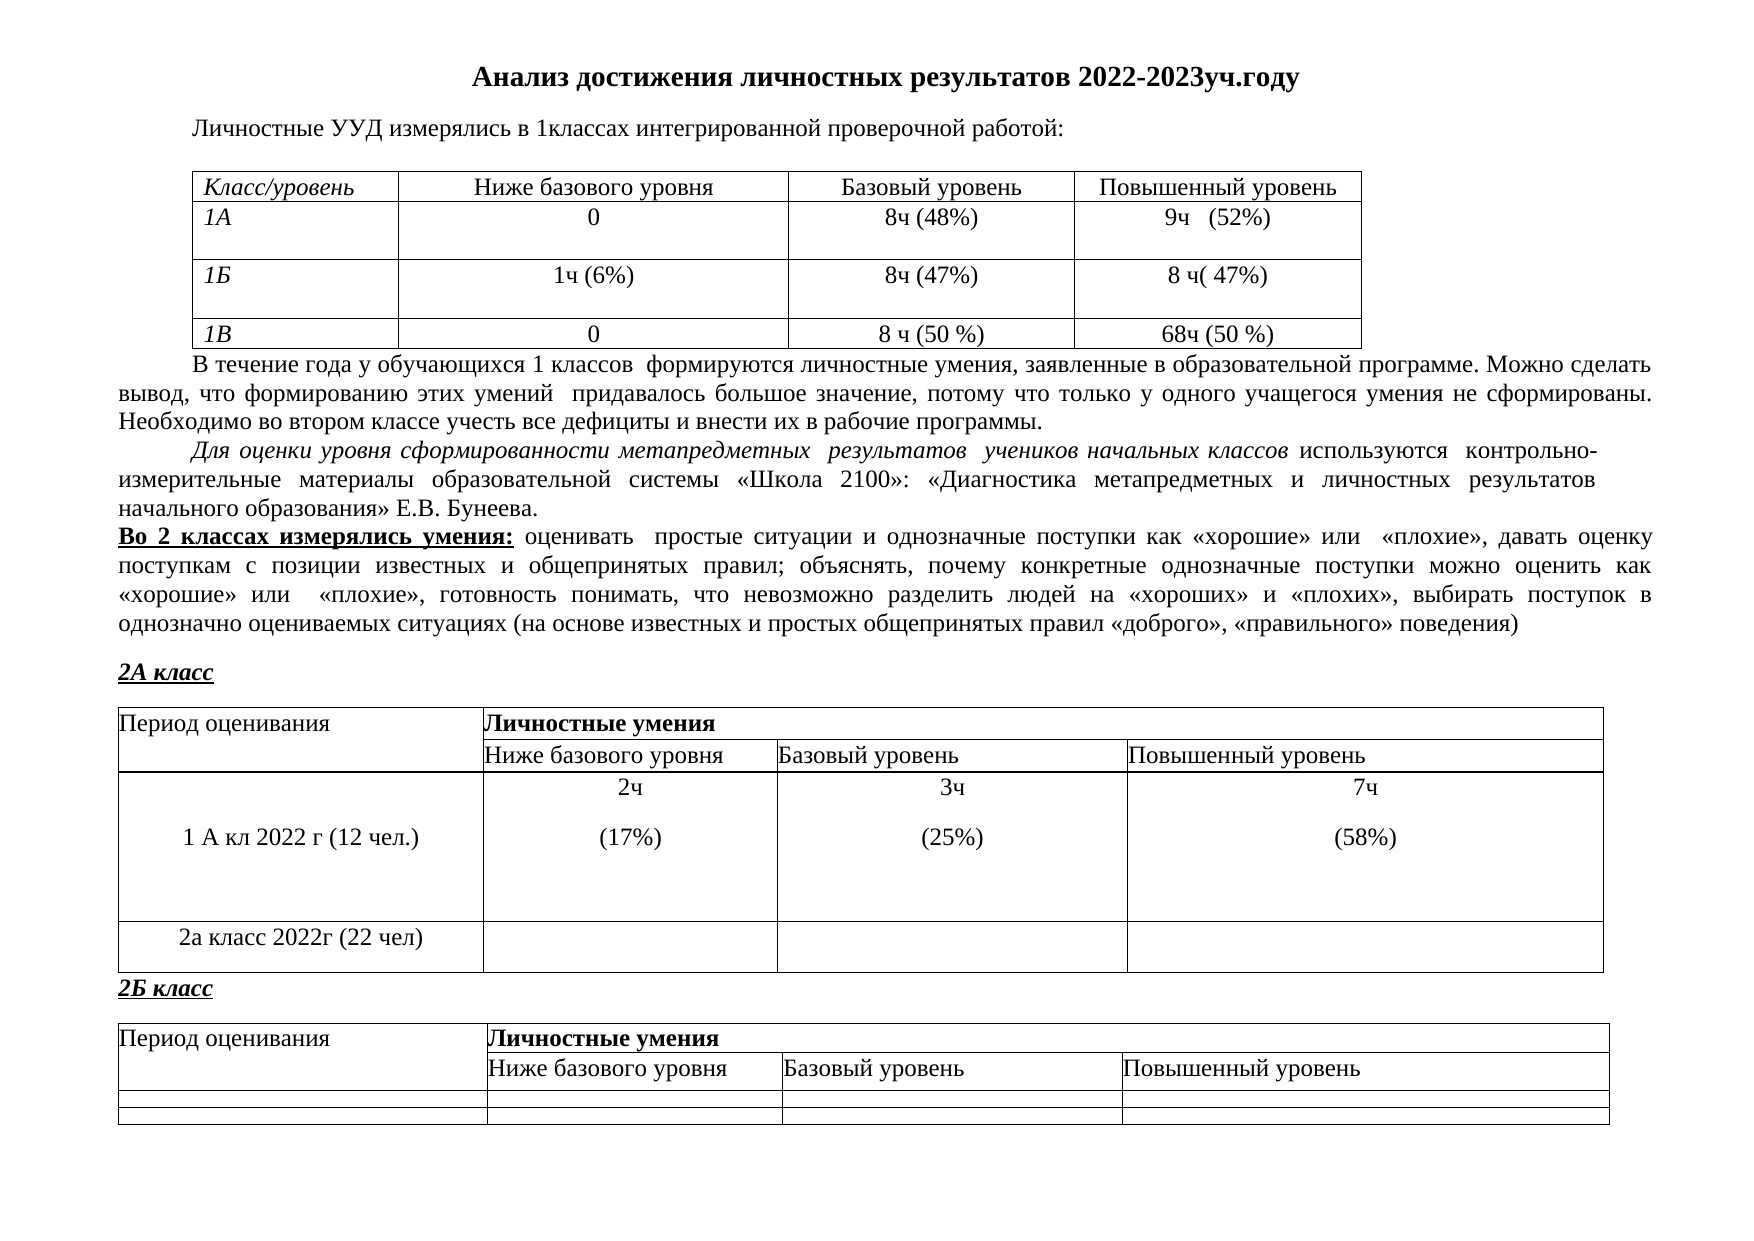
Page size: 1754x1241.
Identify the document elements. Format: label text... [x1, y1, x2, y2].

table_cell Базовый уровень [778, 740, 1127, 771]
table_cell [484, 922, 777, 972]
table_header Класс/уровень [193, 172, 398, 201]
table_header Базовый уровень [789, 172, 1074, 201]
table_cell 8 ч( 47%) [1075, 260, 1361, 318]
table_cell [1128, 922, 1603, 972]
table_cell 1В [193, 319, 398, 348]
table_cell [1123, 1091, 1609, 1107]
table_cell 68ч (50 %) [1075, 319, 1361, 348]
table_cell [488, 1091, 782, 1107]
table_cell 8ч (48%) [789, 202, 1074, 259]
table_cell Ниже базового уровня [484, 740, 777, 771]
table_header Личностные умения [488, 1024, 1609, 1052]
table_cell Базовый уровень [783, 1053, 1122, 1089]
table_header Период оценивания [119, 1024, 487, 1089]
text Для оценки уровня сформированности метапредметных результатов учеников начальных классов используются контрольно-измерительные материалы образовательной системы «Школа 2100»: «Диагностика метапредметных и личностных результатов начального образования» Е.В. Бунеева. [118, 435, 1598, 521]
table_cell 9ч (52%) [1075, 202, 1361, 259]
text Анализ достижения личностных результатов 2022-2023уч.году [118, 59, 1654, 93]
text Во 2 классах измерялись умения: оценивать простые ситуации и однозначные поступки как «хорошие» или «плохие», давать оценку поступкам с позиции известных и общепринятых правил; объяснять, почему конкретные однозначные поступки можно оценить как «хорошие» или «плохие», готовность понимать, что невозможно разделить людей на «хороших» и «плохих», выбирать поступок в однозначно оцениваемых ситуациях (на основе известных и простых общепринятых правил «доброго», «правильного» поведения) [118, 521, 1654, 636]
table_header Повышенный уровень [1075, 172, 1361, 201]
table_cell [119, 1091, 487, 1107]
table_cell [778, 922, 1127, 972]
table_header Ниже базового уровня [399, 172, 788, 201]
table_cell 1ч (6%) [399, 260, 788, 318]
table_cell 0 [399, 319, 788, 348]
text 2А класс [118, 657, 1654, 686]
table_cell Повышенный уровень [1128, 740, 1603, 771]
table_cell 2а класс 2022г (22 чел) [119, 922, 483, 972]
table_cell 1А [193, 202, 398, 259]
table_cell [488, 1108, 782, 1124]
table_cell 2ч (17%) [484, 773, 777, 921]
table_cell 1 А кл 2022 г (12 чел.) [119, 773, 483, 921]
table_cell 8 ч (50 %) [789, 319, 1074, 348]
text 2Б класс [118, 973, 1654, 1002]
table_cell [119, 1108, 487, 1124]
table_header Период оценивания [119, 708, 483, 771]
table_cell 0 [399, 202, 788, 259]
table_cell [783, 1091, 1122, 1107]
text В течение года у обучающихся 1 классов формируются личностные умения, заявленные в образовательной программе. Можно сделать вывод, что формированию этих умений придавалось большое значение, потому что только у одного учащегося умения не сформированы. Необходимо во втором классе учесть все дефициты и внести их в рабочие программы. [118, 349, 1654, 435]
text Личностные УУД измерялись в 1классах интегрированной проверочной работой: [118, 113, 1654, 142]
table_cell 3ч (25%) [778, 773, 1127, 921]
table_cell Повышенный уровень [1123, 1053, 1609, 1089]
table_cell Ниже базового уровня [488, 1053, 782, 1089]
table_header Личностные умения [484, 708, 1603, 739]
table_cell 7ч (58%) [1128, 773, 1603, 921]
table_cell 1Б [193, 260, 398, 318]
table_cell [1123, 1108, 1609, 1124]
table_cell [783, 1108, 1122, 1124]
table_cell 8ч (47%) [789, 260, 1074, 318]
